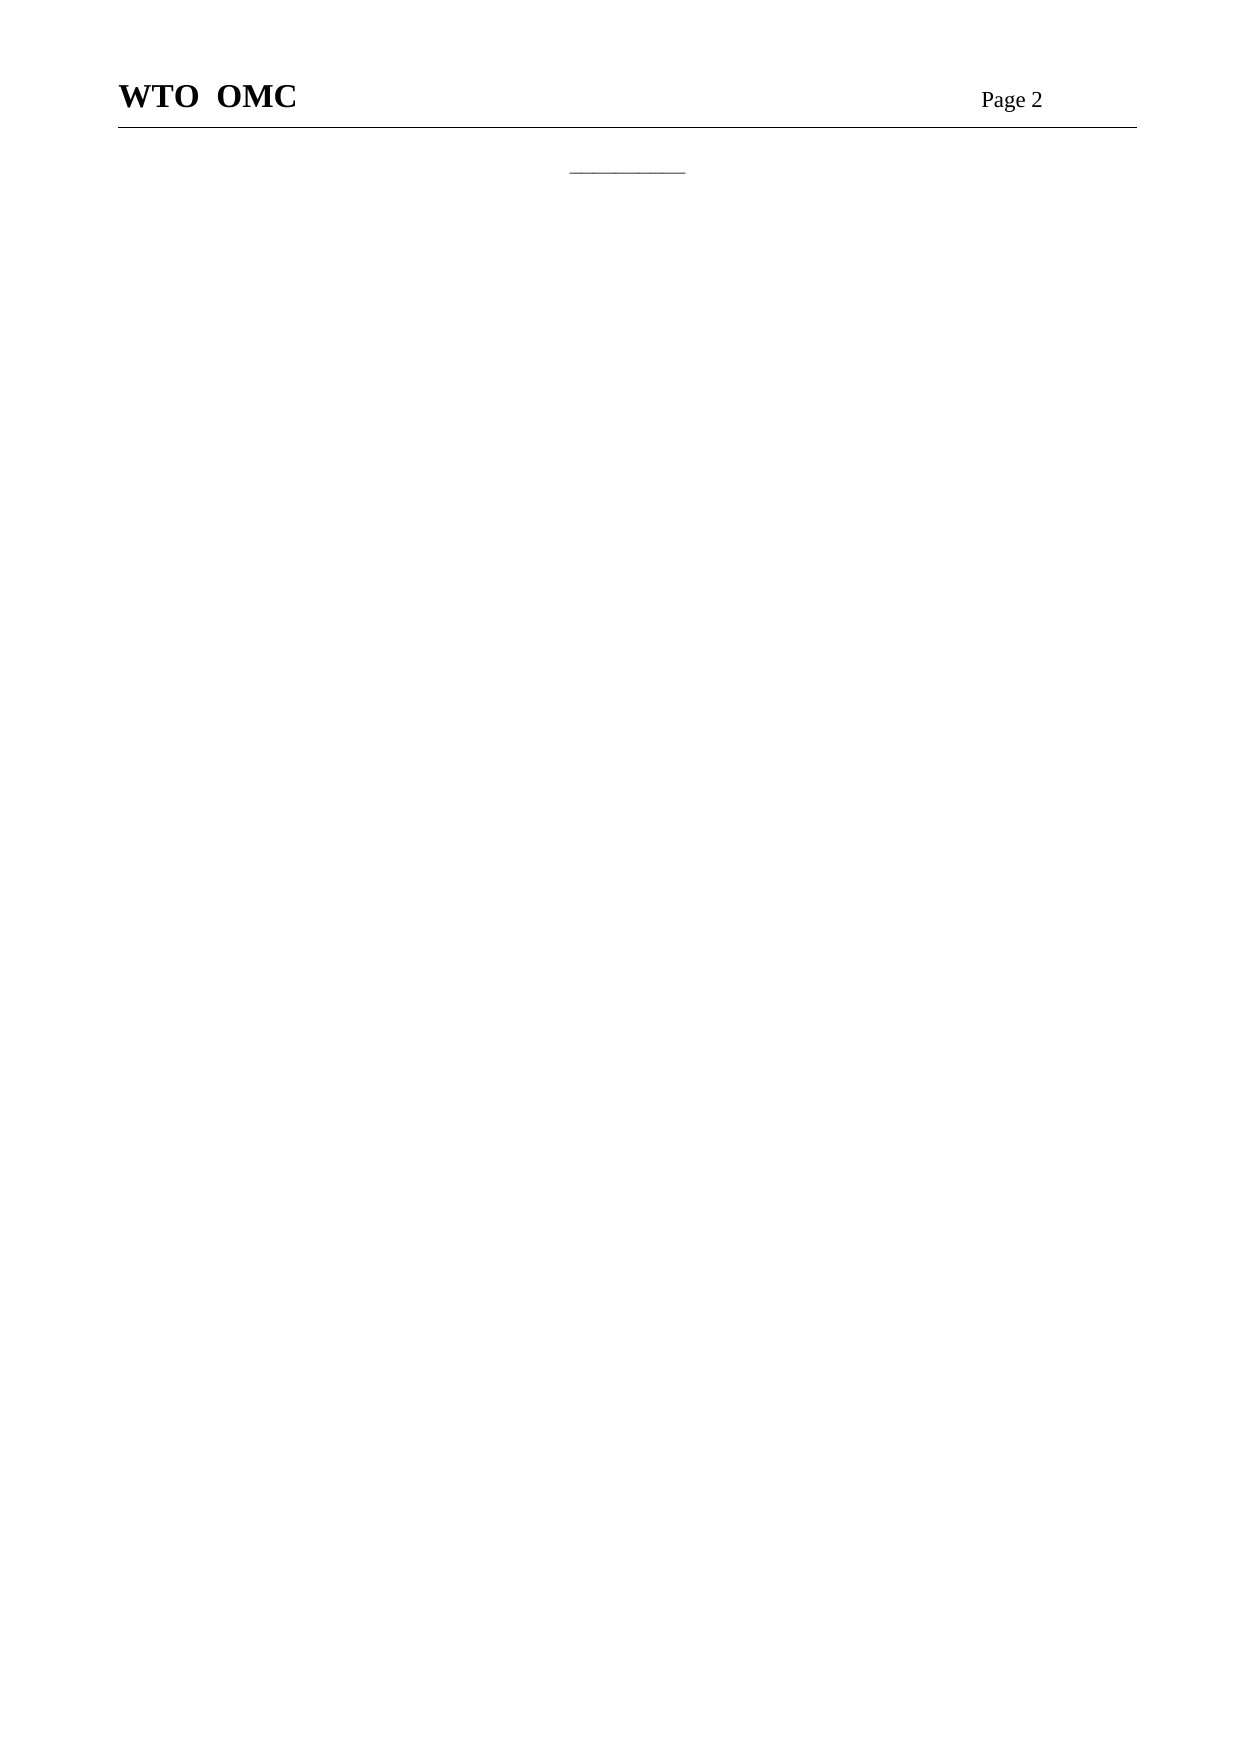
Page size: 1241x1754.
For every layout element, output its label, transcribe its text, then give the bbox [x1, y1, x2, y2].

text __________ [118, 152, 1137, 176]
